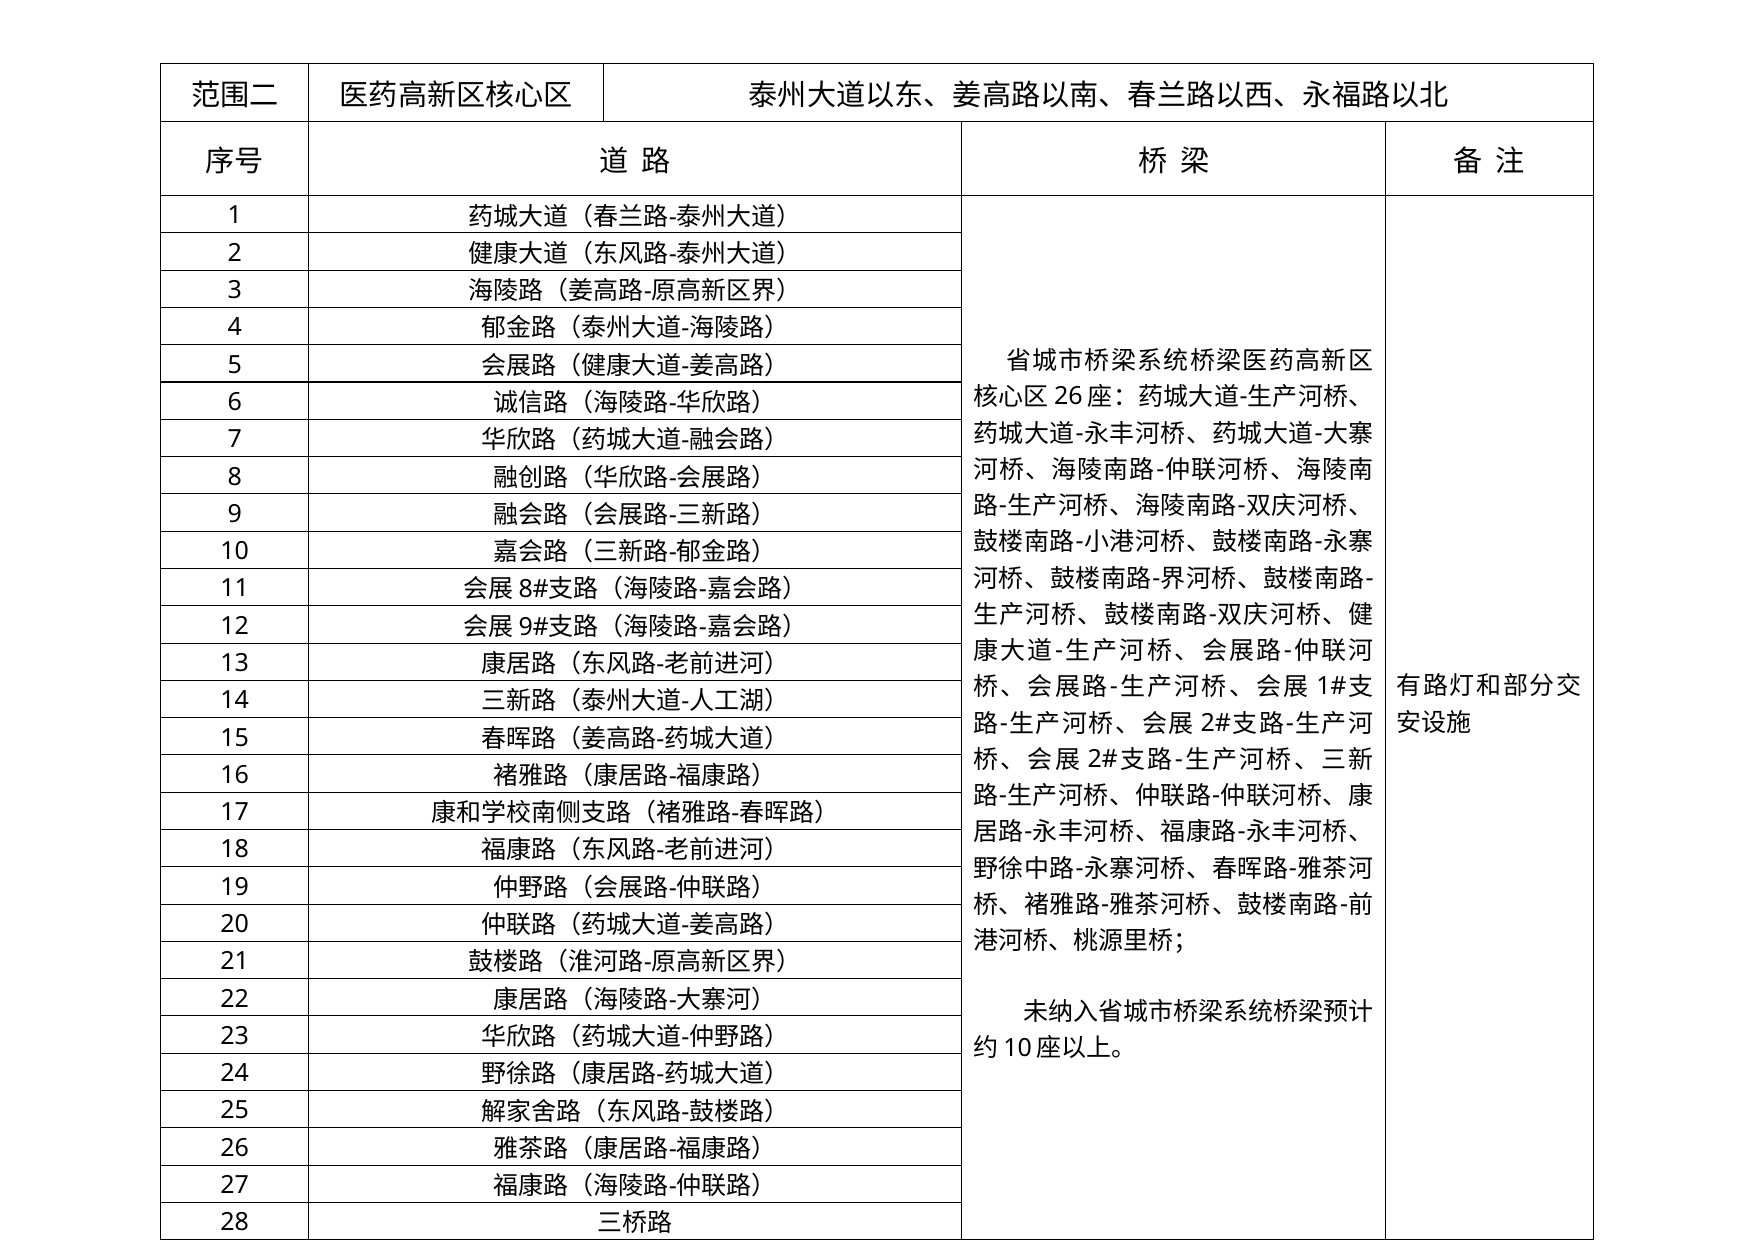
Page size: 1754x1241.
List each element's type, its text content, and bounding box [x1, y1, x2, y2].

table_cell 3 [161, 271, 308, 307]
table_cell 仲联路（药城大道-姜高路） [309, 905, 961, 941]
table_cell 27 [161, 1166, 308, 1202]
table_cell 8 [161, 457, 308, 493]
table_cell 褚雅路（康居路-福康路） [309, 755, 961, 792]
table_cell 备 注 [1386, 122, 1593, 195]
table_cell 12 [161, 606, 308, 642]
table_cell 春晖路（姜高路-药城大道） [309, 718, 961, 754]
table_cell 序号 [161, 122, 308, 195]
table_cell 诚信路（海陵路-华欣路） [309, 383, 961, 419]
table_header 医药高新区核心区 [309, 64, 603, 121]
table_cell 华欣路（药城大道-融会路） [309, 420, 961, 456]
table_cell 三桥路 [309, 1203, 961, 1239]
table_cell 融会路（会展路-三新路） [309, 494, 961, 531]
table_cell 嘉会路（三新路-郁金路） [309, 532, 961, 568]
table_cell 20 [161, 905, 308, 941]
table_cell 健康大道（东风路-泰州大道） [309, 233, 961, 269]
table_cell 10 [161, 532, 308, 568]
table_cell 华欣路（药城大道-仲野路） [309, 1016, 961, 1053]
table_cell 19 [161, 867, 308, 903]
table_cell 15 [161, 718, 308, 754]
table_cell 9 [161, 494, 308, 531]
table_cell 康和学校南侧支路（褚雅路-春晖路） [309, 793, 961, 829]
table_cell 24 [161, 1054, 308, 1090]
table_header 范围二 [161, 64, 308, 121]
table_cell 会展9#支路（海陵路-嘉会路） [309, 606, 961, 642]
table_cell 25 [161, 1091, 308, 1127]
table_cell 4 [161, 308, 308, 344]
table_cell 28 [161, 1203, 308, 1239]
table_cell 省城市桥梁系统桥梁医药高新区核心区26座：药城大道-生产河桥、药城大道-永丰河桥、药城大道-大寨河桥、海陵南路-仲联河桥、海陵南路-生产河桥、海陵南路-双庆河桥、鼓楼南路-小港河桥、鼓楼南路-永寨河桥、鼓楼南路-界河桥、鼓楼南路-生产河桥、鼓楼南路-双庆河桥、健康大道-生产河桥、会展路-仲联河桥、会展路-生产河桥、会展1#支路-生产河桥、会展2#支路-生产河桥、会展2#支路-生产河桥、三新路-生产河桥、仲联路-仲联河桥、康居路-永丰河桥、福康路-永丰河桥、野徐中路-永寨河桥、春晖路-雅茶河桥、褚雅路-雅茶河桥、鼓楼南路-前港河桥、桃源里桥； 未纳入省城市桥梁系统桥梁预计约10座以上。 [962, 196, 1385, 1239]
table_cell 14 [161, 681, 308, 717]
table_cell 康居路（海陵路-大寨河） [309, 979, 961, 1015]
table_cell 三新路（泰州大道-人工湖） [309, 681, 961, 717]
table_cell 1 [161, 196, 308, 232]
table_cell 5 [161, 345, 308, 381]
table_cell 融创路（华欣路-会展路） [309, 457, 961, 493]
table_cell 康居路（东风路-老前进河） [309, 644, 961, 680]
table_cell 福康路（东风路-老前进河） [309, 830, 961, 866]
table_cell 解家舍路（东风路-鼓楼路） [309, 1091, 961, 1127]
table_cell 郁金路（泰州大道-海陵路） [309, 308, 961, 344]
table_cell 18 [161, 830, 308, 866]
table_cell 会展8#支路（海陵路-嘉会路） [309, 569, 961, 605]
table_cell 仲野路（会展路-仲联路） [309, 867, 961, 903]
table_cell 有路灯和部分交安设施 [1386, 196, 1593, 1239]
table_cell 21 [161, 942, 308, 978]
table_header 泰州大道以东、姜高路以南、春兰路以西、永福路以北 [604, 64, 1593, 121]
table_cell 鼓楼路（淮河路-原高新区界） [309, 942, 961, 978]
table_cell 2 [161, 233, 308, 269]
table_cell 17 [161, 793, 308, 829]
table_cell 道 路 [309, 122, 961, 195]
table_cell 23 [161, 1016, 308, 1053]
table_cell 会展路（健康大道-姜高路） [309, 345, 961, 381]
table_cell 药城大道（春兰路-泰州大道） [309, 196, 961, 232]
table_cell 野徐路（康居路-药城大道） [309, 1054, 961, 1090]
table_cell 雅茶路（康居路-福康路） [309, 1128, 961, 1164]
table_cell 海陵路（姜高路-原高新区界） [309, 271, 961, 307]
table_cell 福康路（海陵路-仲联路） [309, 1166, 961, 1202]
table_cell 7 [161, 420, 308, 456]
table_cell 11 [161, 569, 308, 605]
table_cell 26 [161, 1128, 308, 1164]
table_cell 桥 梁 [962, 122, 1385, 195]
table_cell 16 [161, 755, 308, 792]
table_cell 6 [161, 383, 308, 419]
table_cell 13 [161, 644, 308, 680]
table_cell 22 [161, 979, 308, 1015]
